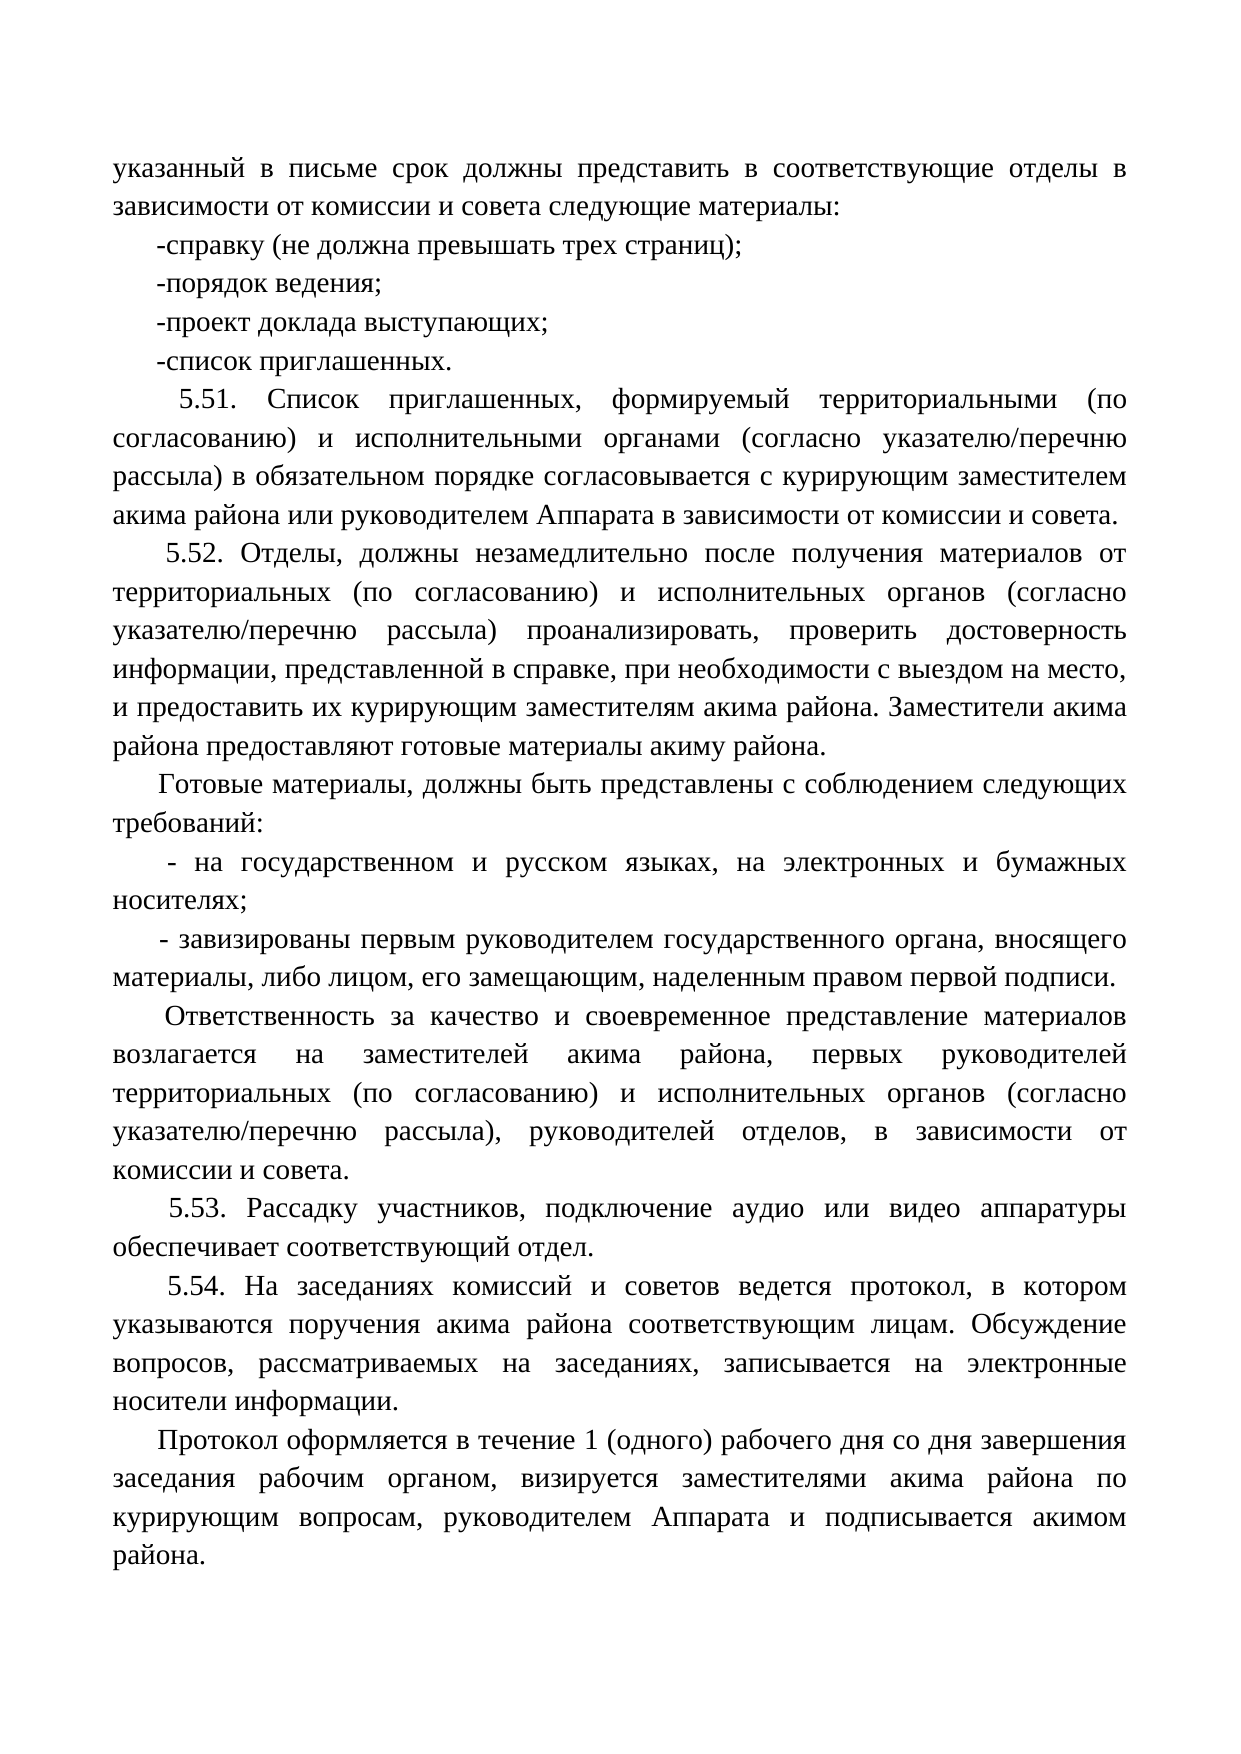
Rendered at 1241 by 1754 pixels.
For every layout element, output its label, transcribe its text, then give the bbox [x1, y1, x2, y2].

text 5.52. Отделы, должны незамедлительно после получения материалов от территориальных (по согласованию) и исполнительных органов (согласно указателю/перечню рассыла) проанализировать, проверить достоверность информации, представленной в справке, при необходимости с выездом на место, и предоставить их курирующим заместителям акима района. Заместители акима района предоставляют готовые материалы акиму района. [112, 535, 1128, 762]
text -порядок ведения; [112, 266, 1128, 299]
text 5.53. Рассадку участников, подключение аудио или видео аппаратуры обеспечивает соответствующий отдел. [112, 1191, 1128, 1263]
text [112, 150, 1128, 222]
text - на государственном и русском языках, на электронных и бумажных носителях; [112, 844, 1128, 916]
text -список приглашенных. [112, 343, 1128, 376]
text 5.51. Список приглашенных, формируемый территориальными (по согласованию) и исполнительными органами (согласно указателю/перечню рассыла) в обязательном порядке согласовывается с курирующим заместителем акима района или руководителем Аппарата в зависимости от комиссии и совета. [112, 381, 1128, 530]
text - завизированы первым руководителем государственного органа, вносящего материалы, либо лицом, его замещающим, наделенным правом первой подписи. [112, 921, 1128, 993]
text Готовые материалы, должны быть представлены с соблюдением следующих требований: [112, 767, 1128, 839]
text -справку (не должна превышать трех страниц); [112, 227, 1128, 261]
text Ответственность за качество и своевременное представление материалов возлагается на заместителей акима района, первых руководителей территориальных (по согласованию) и исполнительных органов (согласно указателю/перечню рассыла), руководителей отделов, в зависимости от комиссии и совета. [112, 998, 1128, 1186]
text -проект доклада выступающих; [112, 304, 1128, 338]
text 5.54. На заседаниях комиссий и советов ведется протокол, в котором указываются поручения акима района соответствующим лицам. Обсуждение вопросов, рассматриваемых на заседаниях, записывается на электронные носители информации. [112, 1268, 1128, 1417]
text Протокол оформляется в течение 1 (одного) рабочего дня со дня завершения заседания рабочим органом, визируется заместителями акима района по курирующим вопросам, руководителем Аппарата и подписывается акимом района. [112, 1422, 1128, 1571]
